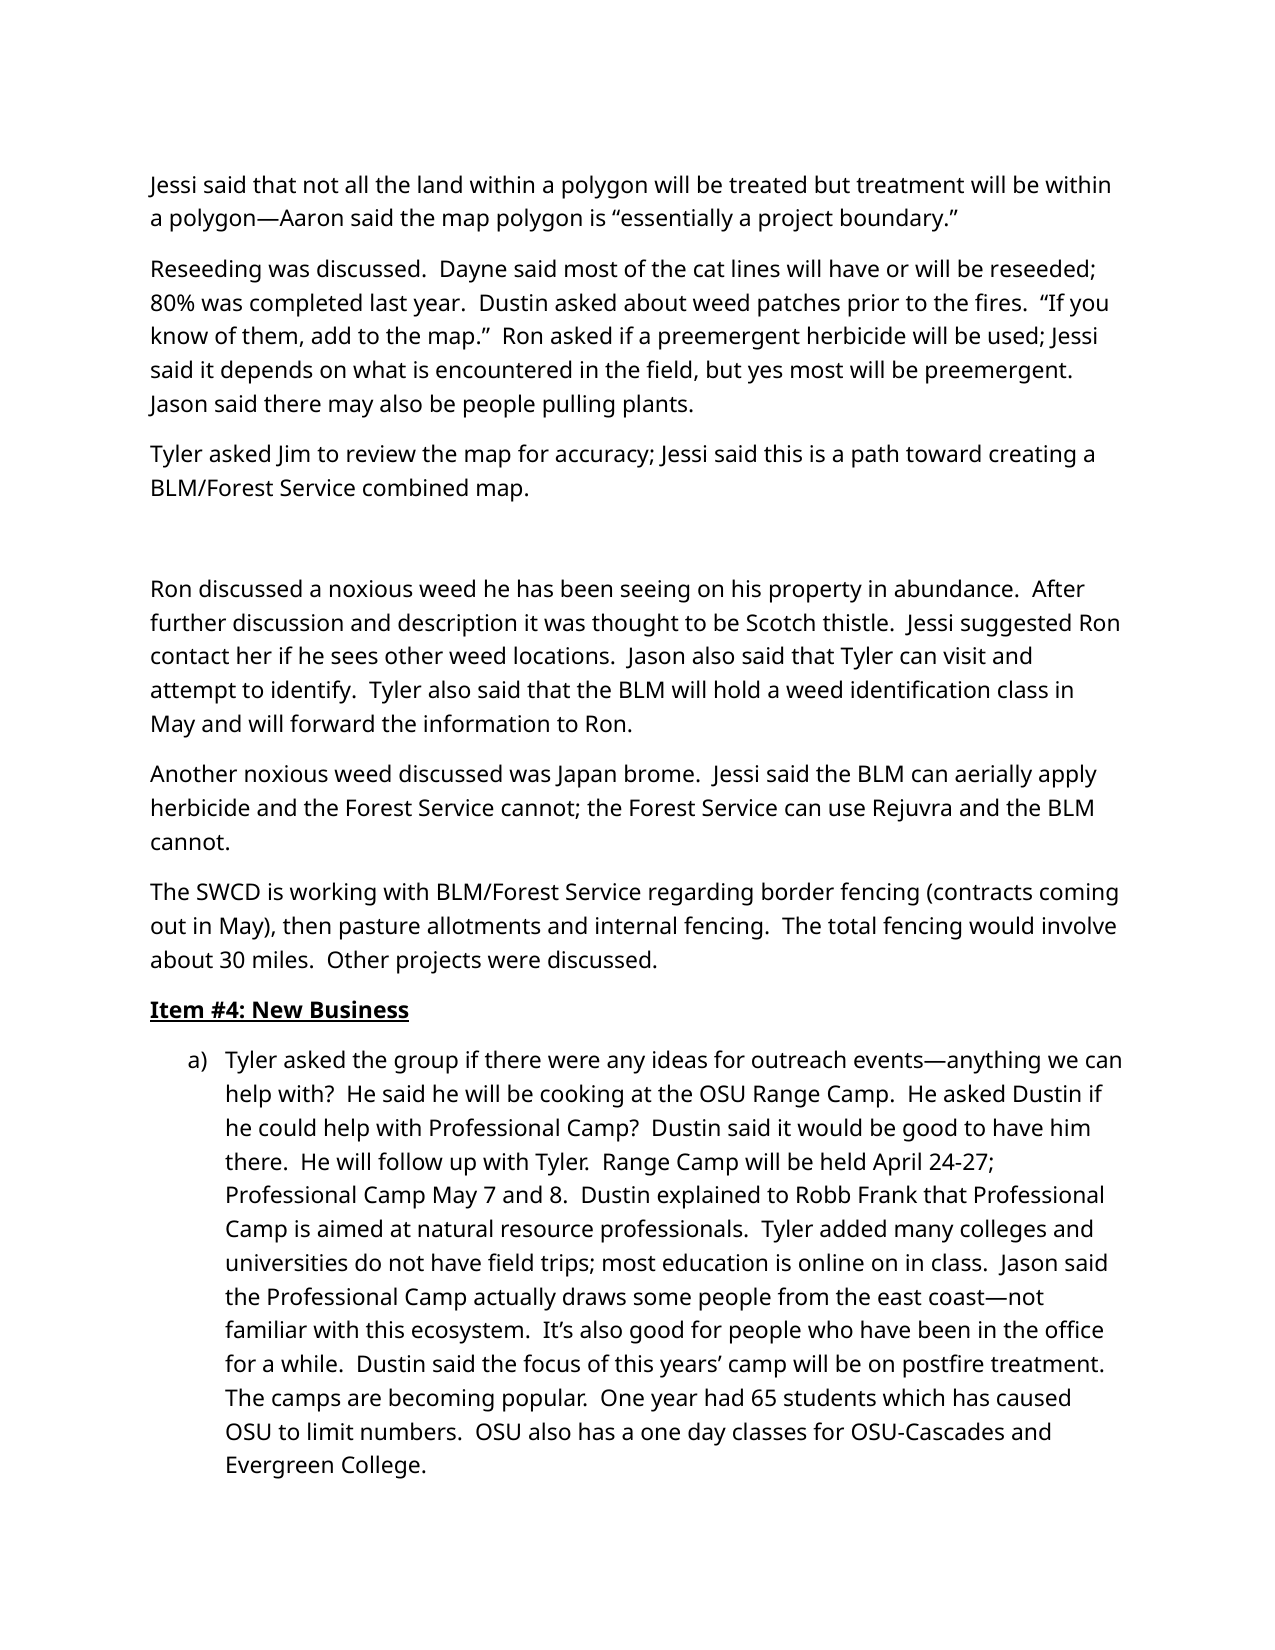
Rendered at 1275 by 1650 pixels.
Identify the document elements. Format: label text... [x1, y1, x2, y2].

text Item #4: New Business [150, 994, 1125, 1025]
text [150, 169, 1125, 234]
text Reseeding was discussed. Dayne said most of the cat lines will have or will be reseeded; 80% was completed last year. Dustin asked about weed patches prior to the fires. “If you know of them, add to the map.” Ron asked if a preemergent herbicide will be used; Jessi said it depends on what is encountered in the field, but yes most will be preemergent. Jason said there may also be people pulling plants. [150, 253, 1125, 419]
text Tyler asked Jim to review the map for accuracy; Jessi said this is a path toward creating a BLM/Forest Service combined map. [150, 438, 1125, 503]
list Tyler asked the group if there were any ideas for outreach events—anything we can help with? He said he will be cooking at the OSU Range Camp. He asked Dustin if he could help with Professional Camp? Dustin said it would be good to have him there. He will follow up with Tyler. Range Camp will be held April 24-27; Professional Camp May 7 and 8. Dustin explained to Robb Frank that Professional Camp is aimed at natural resource professionals. Tyler added many colleges and universities do not have field trips; most education is online on in class. Jason said the Professional Camp actually draws some people from the east coast—not familiar with this ecosystem. It’s also good for people who have been in the office for a while. Dustin said the focus of this years’ camp will be on postfire treatment. The camps are becoming popular. One year had 65 students which has caused OSU to limit numbers. OSU also has a one day classes for OSU-Cascades and Evergreen College. [187, 1044, 1125, 1481]
text Another noxious weed discussed was Japan brome. Jessi said the BLM can aerially apply herbicide and the Forest Service cannot; the Forest Service can use Rejuvra and the BLM cannot. [150, 758, 1125, 857]
text Ron discussed a noxious weed he has been seeing on his property in abundance. After further discussion and description it was thought to be Scotch thistle. Jessi suggested Ron contact her if he sees other weed locations. Jason also said that Tyler can visit and attempt to identify. Tyler also said that the BLM will hold a weed identification class in May and will forward the information to Ron. [150, 573, 1125, 739]
text The SWCD is working with BLM/Forest Service regarding border fencing (contracts coming out in May), then pasture allotments and internal fencing. The total fencing would involve about 30 miles. Other projects were discussed. [150, 876, 1125, 975]
